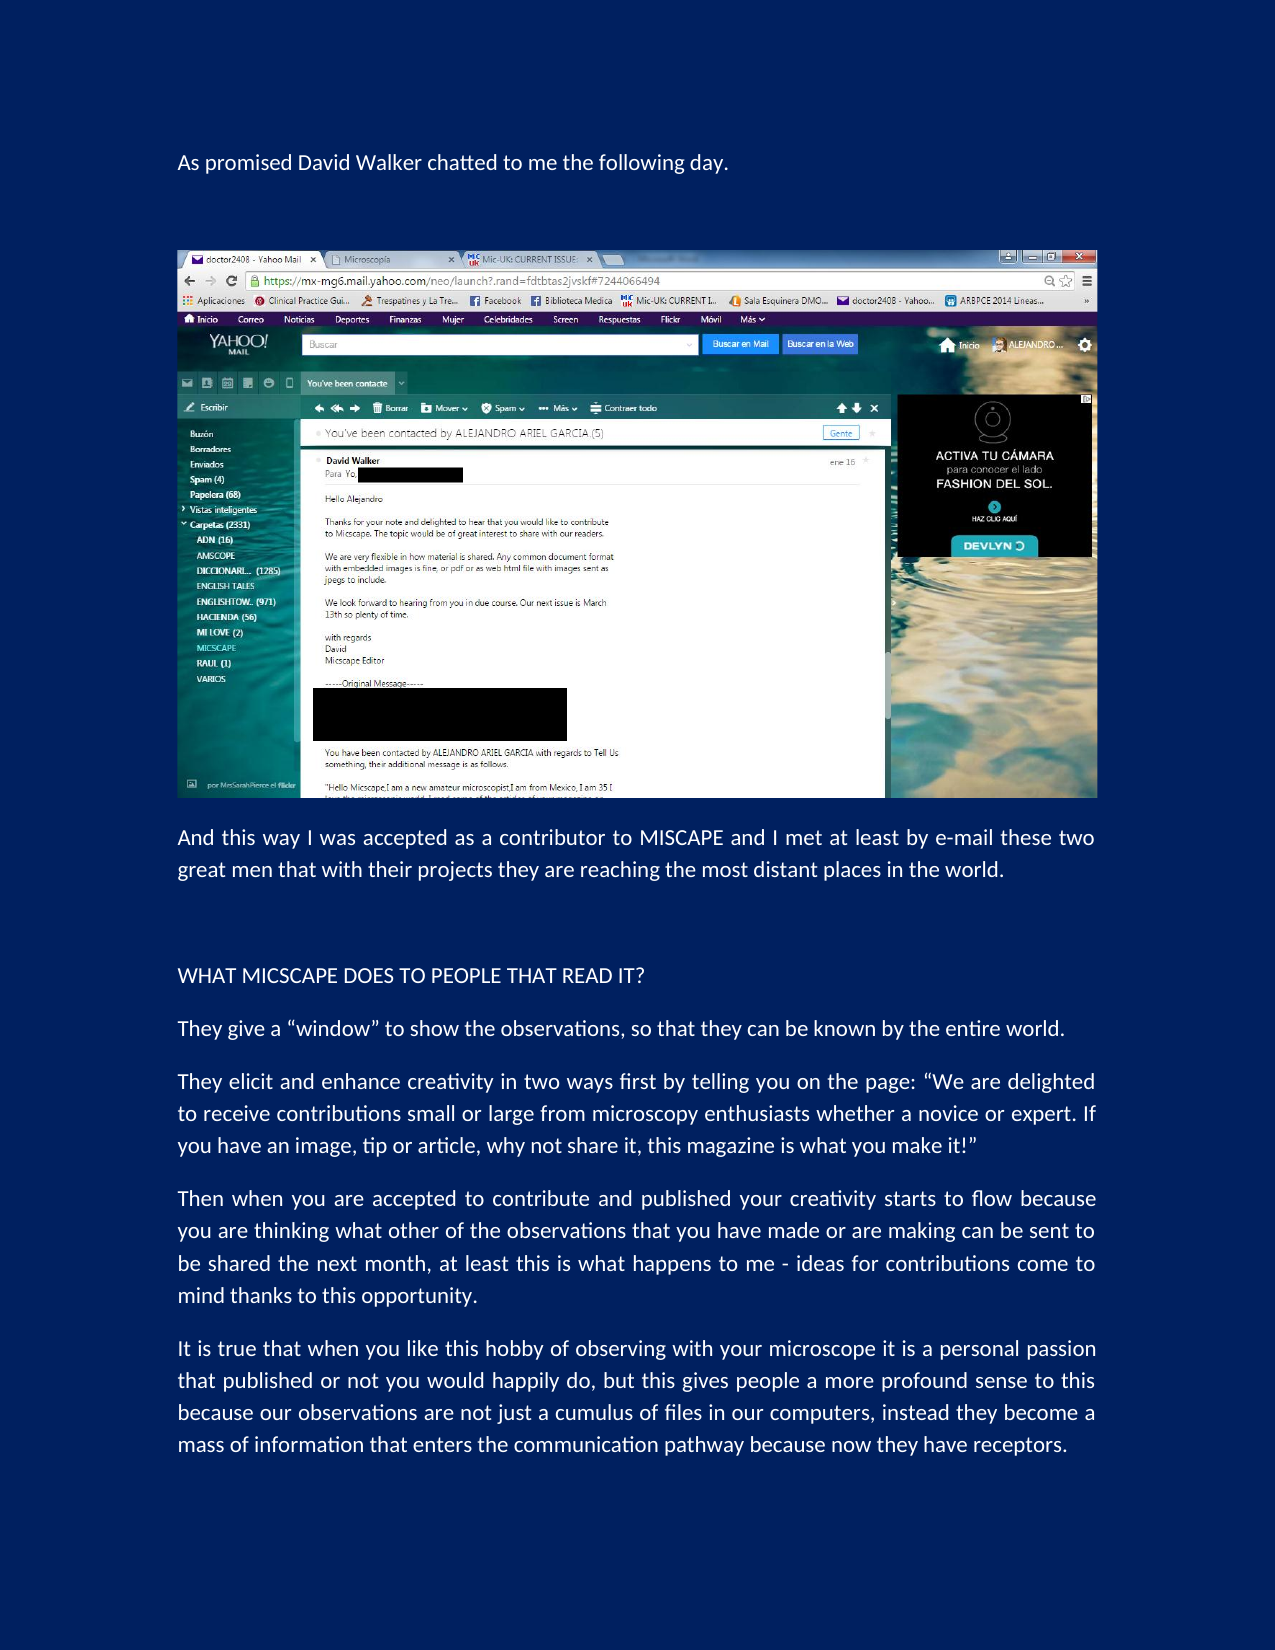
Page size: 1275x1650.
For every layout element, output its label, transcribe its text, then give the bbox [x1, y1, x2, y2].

text Then when you are accepted to contribute and published your creativity starts to flow because you are thinking what other of the observations that you have made or are making can be sent to be shared the next month, at least this is what happens to me - ideas for contributions come to mind thanks to this opportunity. [177, 1184, 1098, 1309]
text WHAT MICSCAPE DOES TO PEOPLE THAT READ IT? [177, 961, 1098, 989]
text They elicit and enhance creativity in two ways first by telling you on the page: “We are delighted to receive contributions small or large from microscopy enthusiasts whether a novice or expert. If you have an image, tip or article, why not share it, this magazine is what you make it!” [177, 1067, 1098, 1159]
picture [177, 250, 1098, 798]
text They give a “window” to show the observations, so that they can be known by the entire world. [177, 1014, 1098, 1042]
text It is true that when you like this hobby of observing with your microscope it is a personal passion that published or not you would happily do, but this gives people a more profound sense to this because our observations are not just a cumulus of files in our computers, instead they become a mass of information that enters the communication pathway because now they have receptors. [177, 1334, 1098, 1458]
text As promised David Walker chatted to me the following day. [177, 148, 1098, 176]
text And this way I was accepted as a contributor to MISCAPE and I met at least by e-mail these two great men that with their projects they are reaching the most distant places in the world. [177, 823, 1098, 883]
